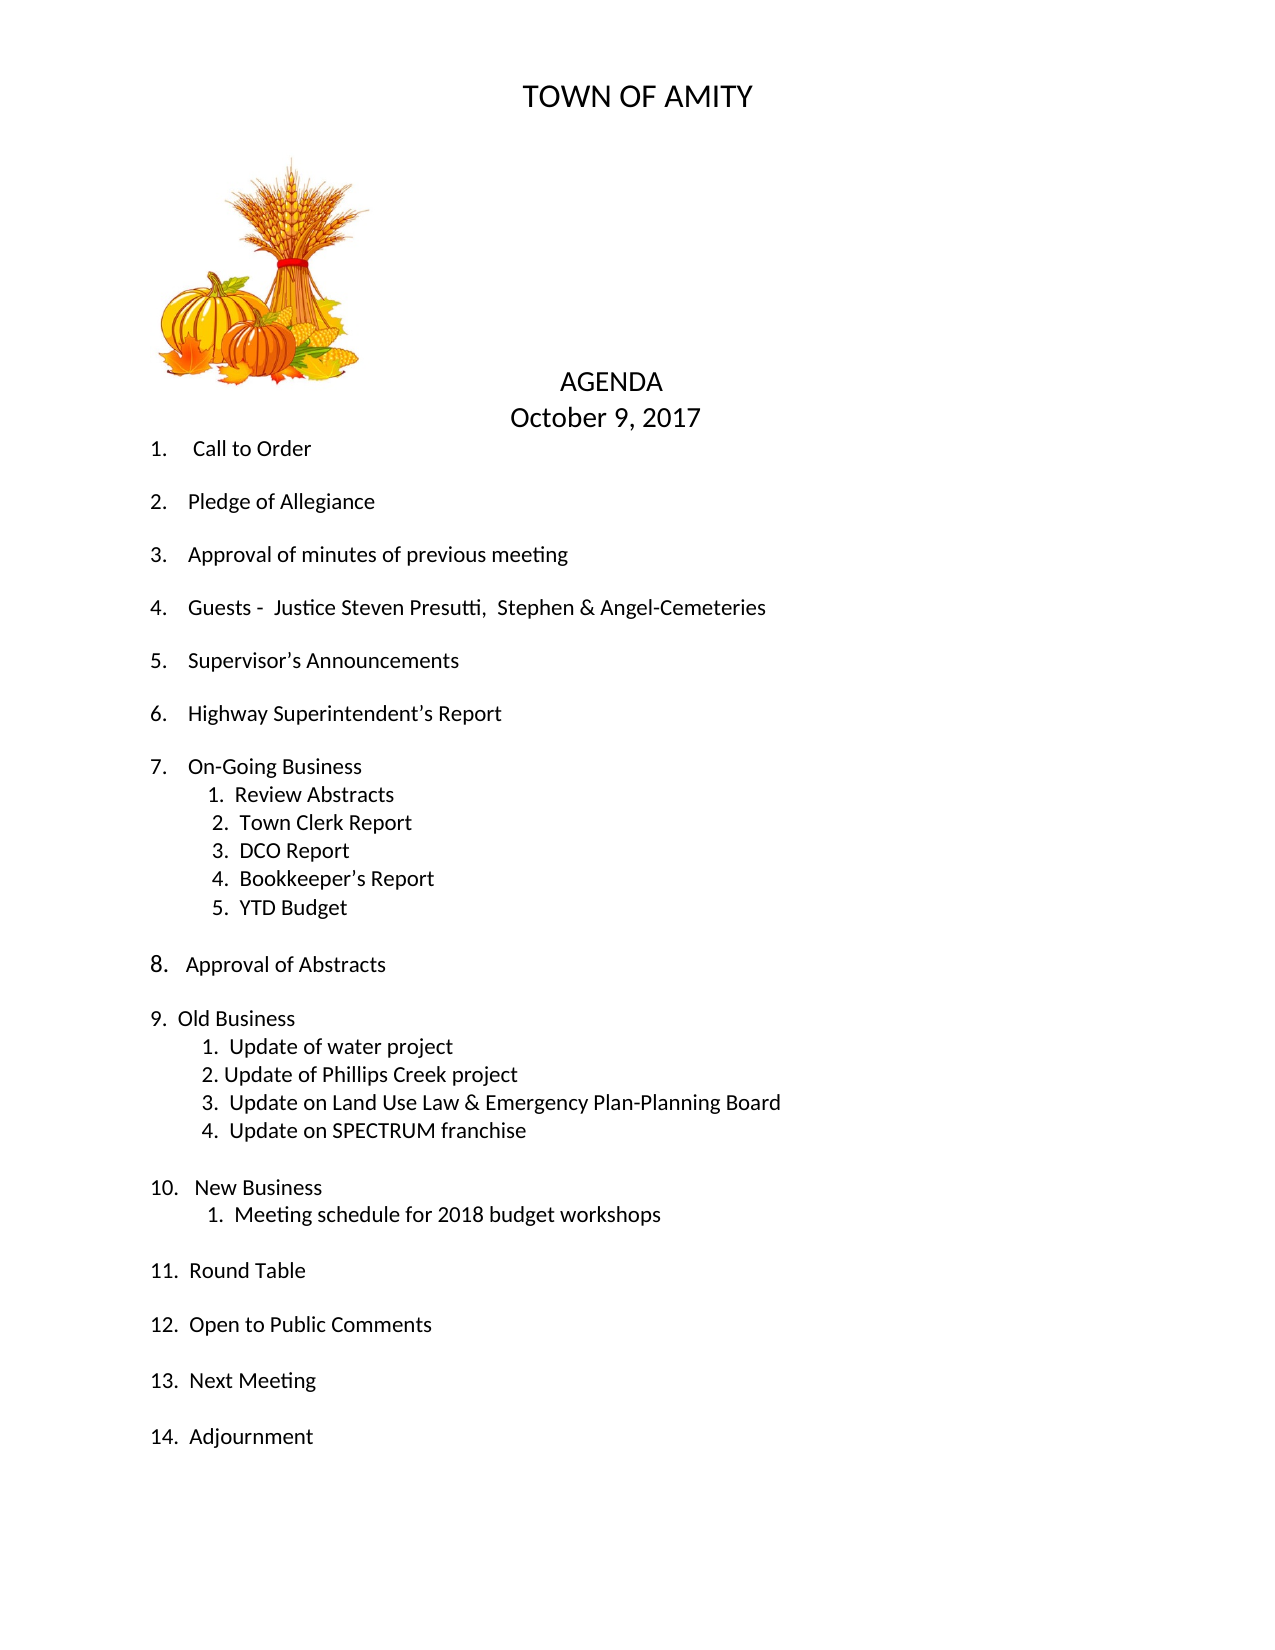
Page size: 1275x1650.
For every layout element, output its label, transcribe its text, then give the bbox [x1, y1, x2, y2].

text 14. Adjournment [150, 1422, 1125, 1450]
text 2. Pledge of Allegiance [150, 487, 1125, 515]
text 1. Call to Order [150, 434, 1125, 462]
text 1. Meeting schedule for 2018 budget workshops [150, 1201, 1125, 1229]
text 2. Town Clerk Report [150, 808, 1125, 837]
text 2. Update of Phillips Creek project [150, 1061, 1125, 1088]
text 6. Highway Superintendent’s Report [150, 699, 1125, 727]
text 5. YTD Budget [150, 893, 1125, 921]
text 1. Update of water project [150, 1032, 1125, 1061]
text 7. On-Going Business [150, 752, 1125, 781]
text 4. Update on SPECTRUM franchise [150, 1117, 1125, 1144]
text 10. New Business [150, 1173, 1125, 1201]
text 5. Supervisor’s Announcements [150, 646, 1125, 674]
text October 9, 2017 [150, 399, 1125, 434]
text 3. DCO Report [150, 837, 1125, 864]
text 4. Guests - Justice Steven Presutti, Stephen & Angel-Cemeteries [150, 593, 1125, 621]
text 4. Bookkeeper’s Report [150, 864, 1125, 893]
text 3. Approval of minutes of previous meeting [150, 540, 1125, 568]
text 11. Round Table [150, 1257, 1125, 1285]
text 12. Open to Public Comments [150, 1310, 1125, 1338]
picture [150, 150, 375, 392]
text 9. Old Business [150, 1004, 1125, 1032]
text 13. Next Meeting [150, 1366, 1125, 1394]
text 3. Update on Land Use Law & Emergency Plan-Planning Board [150, 1088, 1125, 1117]
text 8. Approval of Abstracts [150, 949, 1125, 979]
text AGENDA [150, 150, 1125, 399]
text 1. Review Abstracts [150, 781, 1125, 808]
